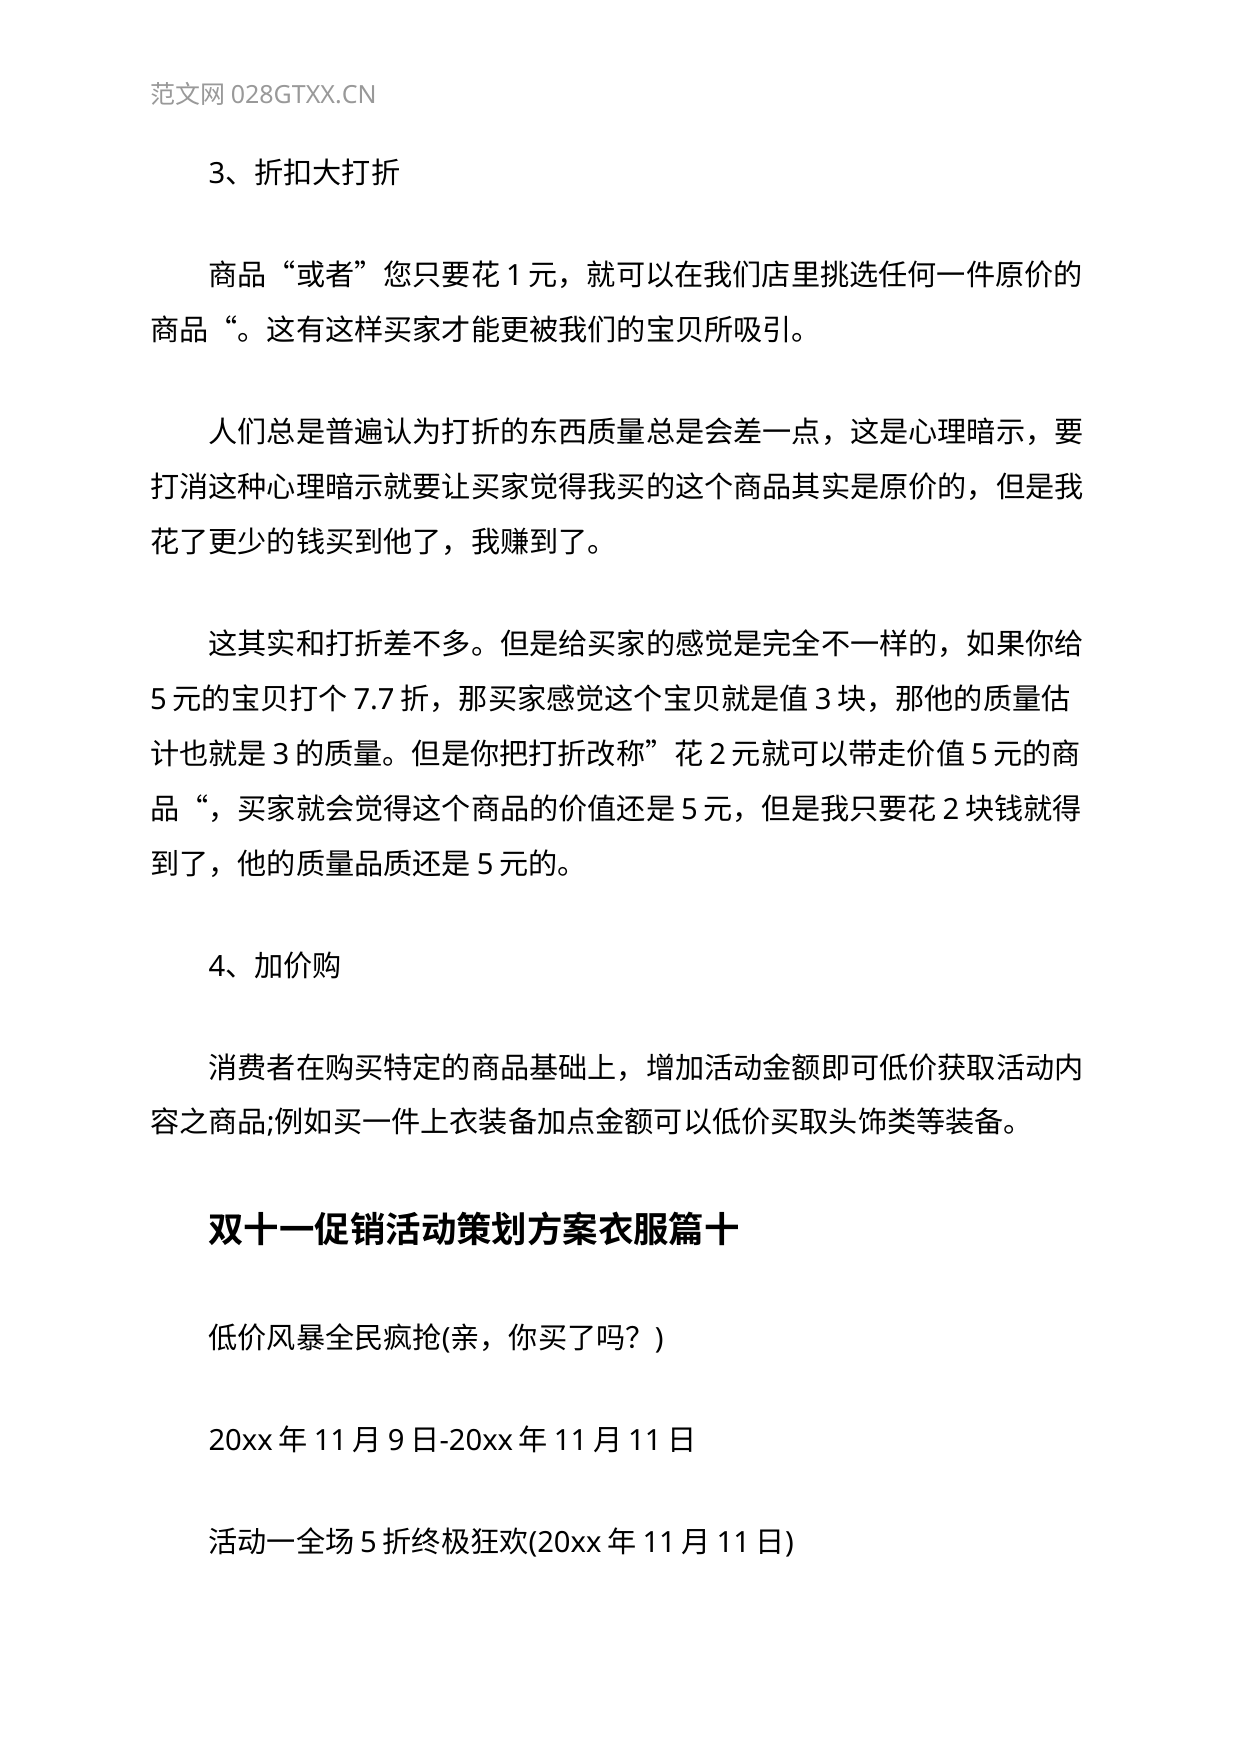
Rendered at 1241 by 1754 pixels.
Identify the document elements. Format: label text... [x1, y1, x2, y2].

text 消费者在购买特定的商品基础上，增加活动金额即可低价获取活动内容之商品;例如买一件上衣装备加点金额可以低价买取头饰类等装备。 [150, 1044, 1090, 1141]
text 商品“或者”您只要花1元，就可以在我们店里挑选任何一件原价的商品“。这有这样买家才能更被我们的宝贝所吸引。 [150, 252, 1090, 349]
text 双十一促销活动策划方案衣服篇十 [150, 1201, 1090, 1252]
text 低价风暴全民疯抢(亲，你买了吗？) [150, 1314, 1090, 1357]
text 人们总是普遍认为打折的东西质量总是会差一点，这是心理暗示，要打消这种心理暗示就要让买家觉得我买的这个商品其实是原价的，但是我花了更少的钱买到他了，我赚到了。 [150, 409, 1090, 561]
text 3、折扣大打折 [150, 150, 1090, 192]
text 这其实和打折差不多。但是给买家的感觉是完全不一样的，如果你给5元的宝贝打个7.7折，那买家感觉这个宝贝就是值3块，那他的质量估计也就是3的质量。但是你把打折改称”花2元就可以带走价值5元的商品“，买家就会觉得这个商品的价值还是5元，但是我只要花2块钱就得到了，他的质量品质还是5元的。 [150, 620, 1090, 883]
text 20xx年11月9日-20xx年11月11日 [150, 1416, 1090, 1459]
text 活动一全场5折终极狂欢(20xx年11月11日) [150, 1518, 1090, 1561]
text 4、加价购 [150, 942, 1090, 984]
